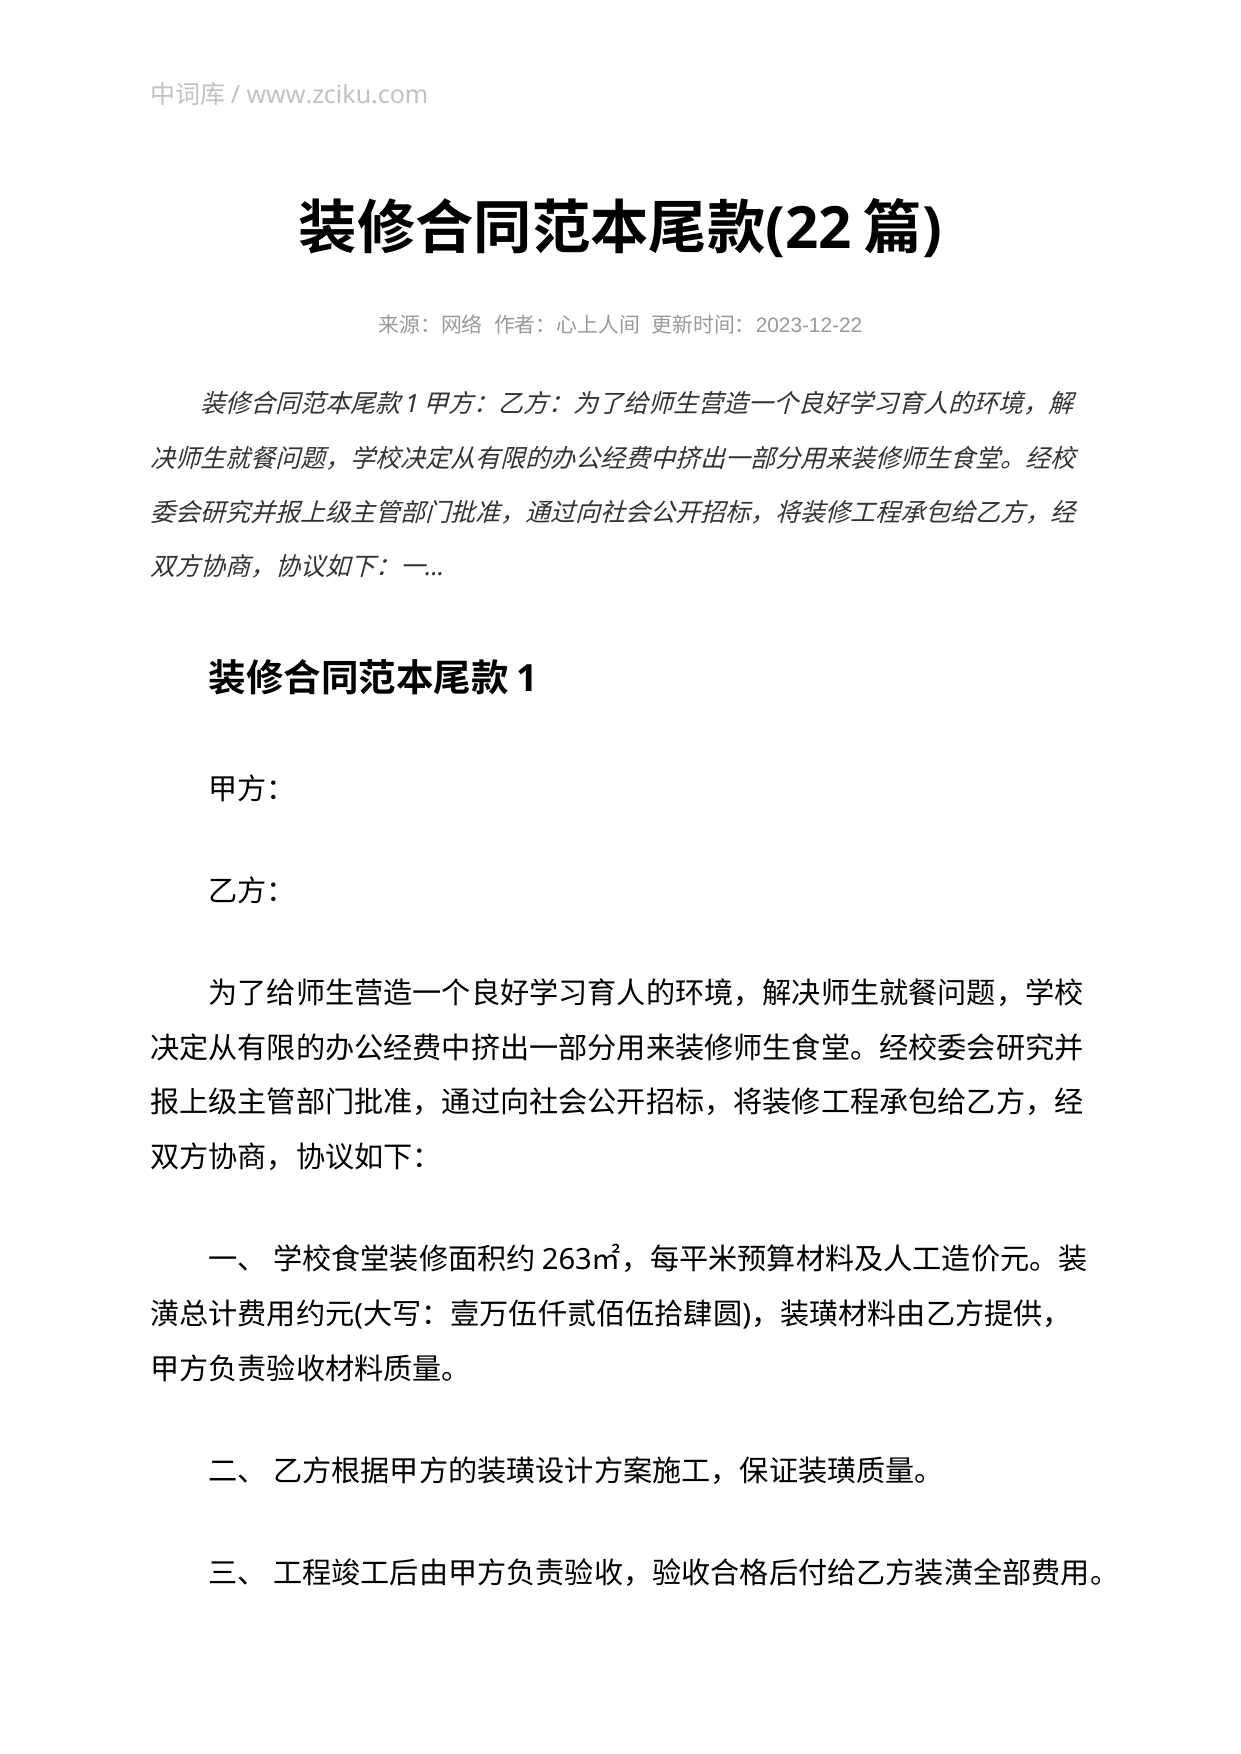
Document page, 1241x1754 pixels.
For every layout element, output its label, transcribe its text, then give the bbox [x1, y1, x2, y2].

text 甲方： [150, 766, 1090, 808]
text 装修合同范本尾款1 [150, 648, 1090, 703]
text 乙方： [150, 867, 1090, 910]
text 二、 乙方根据甲方的装璜设计方案施工，保证装璜质量。 [150, 1447, 1090, 1490]
text 装修合同范本尾款1甲方：乙方：为了给师生营造一个良好学习育人的环境，解决师生就餐问题，学校决定从有限的办公经费中挤出一部分用来装修师生食堂。经校委会研究并报上级主管部门批准，通过向社会公开招标，将装修工程承包给乙方，经双方协商，协议如下：一... [150, 384, 1090, 583]
text 一、 学校食堂装修面积约263㎡，每平米预算材料及人工造价元。装潢总计费用约元(大写：壹万伍仟贰佰伍拾肆圆)，装璜材料由乙方提供，甲方负责验收材料质量。 [150, 1236, 1090, 1388]
text 三、 工程竣工后由甲方负责验收，验收合格后付给乙方装潢全部费用。 [150, 1549, 1090, 1592]
text 为了给师生营造一个良好学习育人的环境，解决师生就餐问题，学校决定从有限的办公经费中挤出一部分用来装修师生食堂。经校委会研究并报上级主管部门批准，通过向社会公开招标，将装修工程承包给乙方，经双方协商，协议如下： [150, 969, 1090, 1176]
text 来源：网络 作者：心上人间 更新时间：2023-12-22 [150, 313, 1090, 337]
subtitle 装修合同范本尾款(22篇) [150, 181, 1090, 266]
